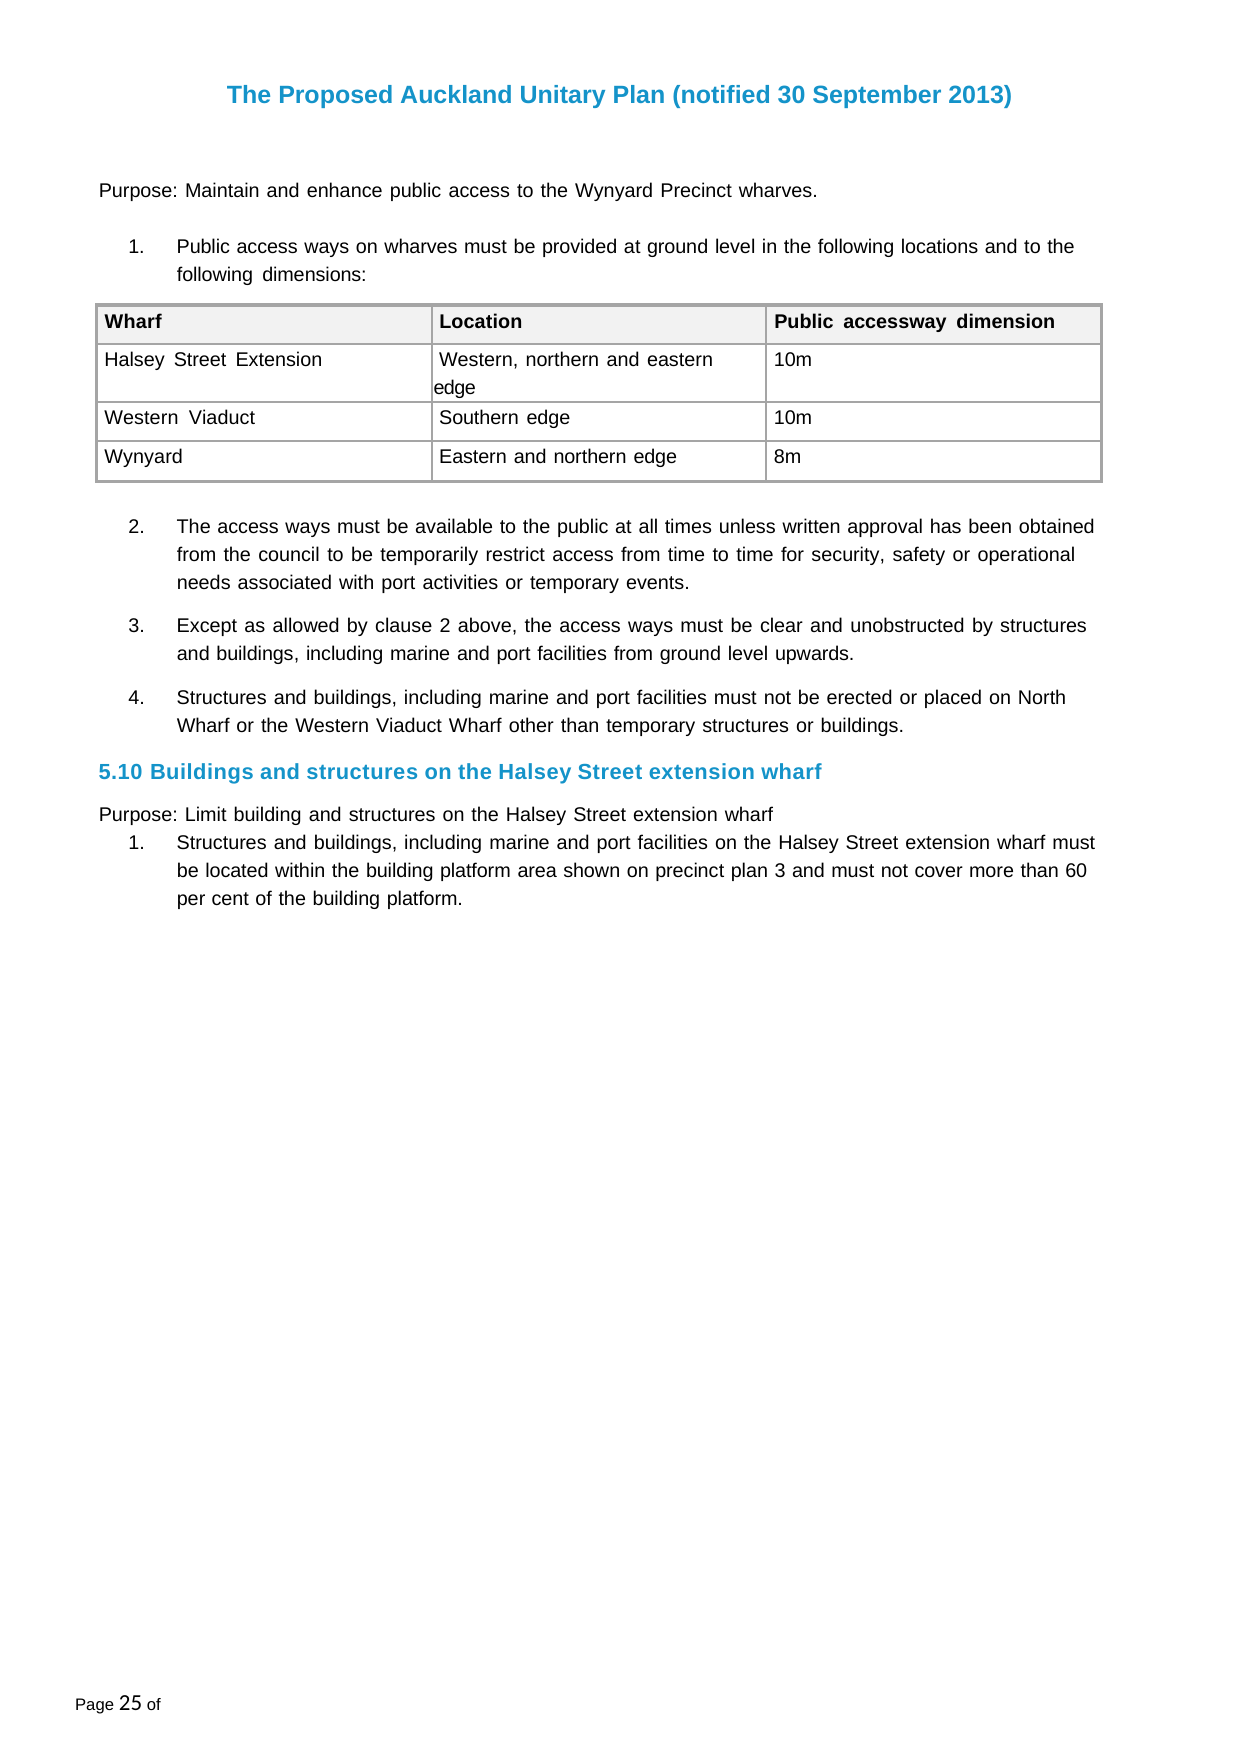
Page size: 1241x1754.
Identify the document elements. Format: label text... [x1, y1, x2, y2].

table_header Location [433, 307, 765, 343]
text Purpose: Limit building and structures on the Halsey Street extension wharf [98, 803, 1117, 825]
list Structures and buildings, including marine and port facilities must not be erected or placed on North Wharf or the Western Viaduct Wharf other than temporary structures or buildings. [128, 686, 1074, 736]
table_cell 10m [767, 403, 1100, 440]
table_cell Western, northern and eastern edge [433, 345, 765, 401]
table_cell Southern edge [433, 403, 765, 440]
table_header Public accessway dimension [767, 307, 1100, 343]
table_cell Eastern and northern edge [433, 442, 765, 480]
table_cell 10m [767, 345, 1100, 401]
text Purpose: Maintain and enhance public access to the Wynyard Precinct wharves. [98, 179, 1117, 202]
list Except as allowed by clause 2 above, the access ways must be clear and unobstructed by structures and buildings, including marine and port facilities from ground level upwards. [128, 614, 1094, 665]
list Public access ways on wharves must be provided at ground level in the following locations and to the following dimensions: [128, 235, 1083, 286]
list The access ways must be available to the public at all times unless written approval has been obtained from the council to be temporarily restrict access from time to time for security, safety or operational needs associated with port activities or temporary events. [128, 515, 1104, 593]
list Structures and buildings, including marine and port facilities on the Halsey Street extension wharf must be located within the building platform area shown on precinct plan 3 and must not cover more than 60 per cent of the building platform. [128, 831, 1105, 909]
table_cell Western Viaduct [98, 403, 431, 440]
table_cell Halsey Street Extension [98, 345, 431, 401]
table_header Wharf [98, 307, 431, 343]
table_cell 8m [767, 442, 1100, 480]
subtitle Buildings and structures on the Halsey Street extension wharf [98, 758, 1117, 784]
table_cell Wynyard [98, 442, 431, 480]
